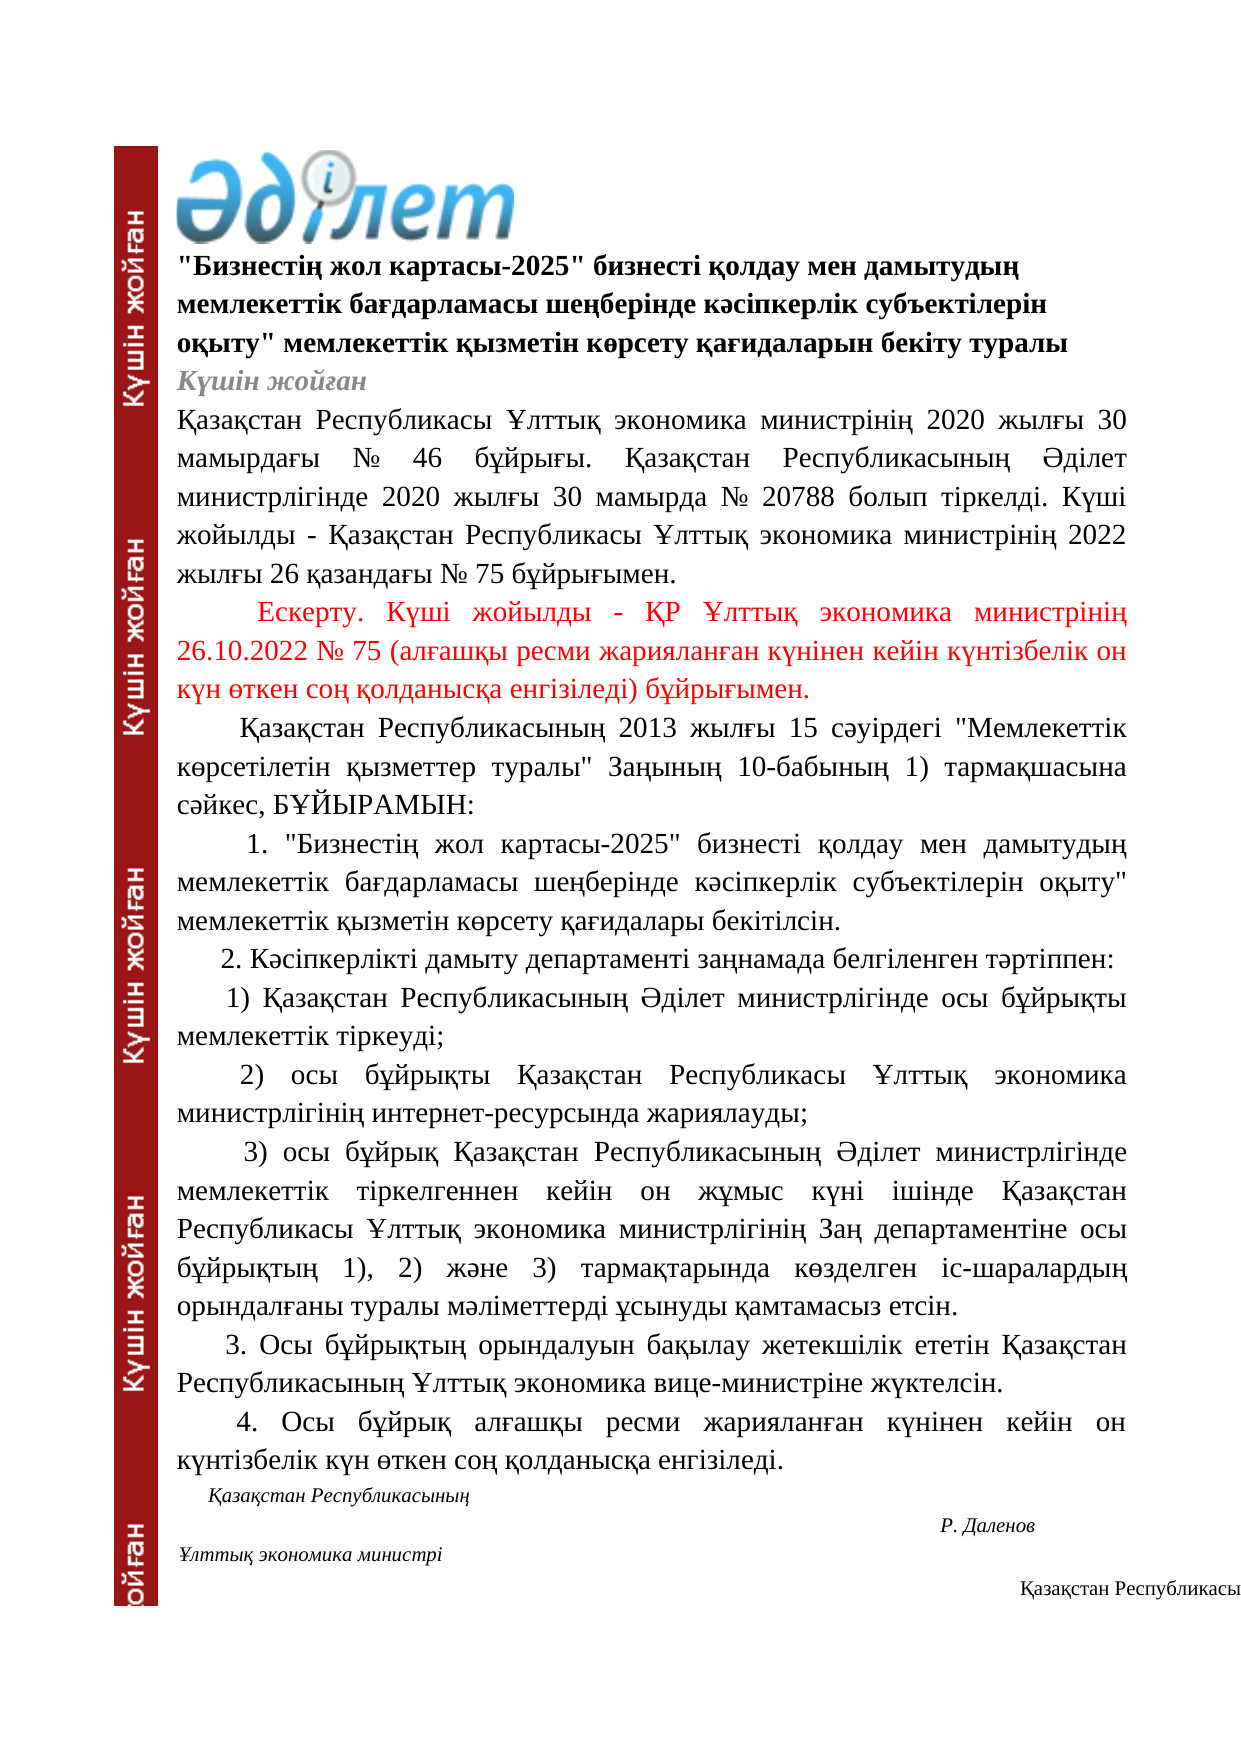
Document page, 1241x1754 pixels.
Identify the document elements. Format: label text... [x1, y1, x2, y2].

text 3) осы бұйрық Қазақстан Республикасының Әділет министрлігінде мемлекеттік тіркелгеннен кейін он жұмыс күні ішінде Қазақстан Республикасы Ұлттық экономика министрлігінің Заң департаментіне осы бұйрықтың 1), 2) және 3) тармақтарында көзделген іс-шаралардың орындалғаны туралы мәліметтерді ұсынуды қамтамасыз етсін. [112, 1134, 1128, 1322]
picture [176, 150, 515, 244]
text Күшін жойған [112, 363, 1128, 397]
text "Бизнестің жол картасы-2025" бизнесті қолдау мен дамытудың мемлекеттік бағдарламасы шеңберінде кәсіпкерлік субъектілерін оқыту" мемлекеттік қызметін көрсету қағидаларын бекіту туралы [112, 248, 1128, 358]
text 2) осы бұйрықты Қазақстан Республикасы Ұлттық экономика министрлігінің интернет-ресурсында жариялауды; [112, 1057, 1128, 1129]
text 1. "Бизнестің жол картасы-2025" бизнесті қолдау мен дамытудың мемлекеттік бағдарламасы шеңберінде кәсіпкерлік субъектілерін оқыту" мемлекеттік қызметін көрсету қағидалары бекітілсін. [112, 826, 1128, 936]
text Қазақстан Республикасы Ұлттық экономика министрінің 2020 жылғы 30 мамырдағы № 46 бұйрығы. Қазақстан Республикасының Әділет министрлігінде 2020 жылғы 30 мамырда № 20788 болып тіркелді. Күші жойылды - Қазақстан Республикасы Ұлттық экономика министрінің 2022 жылғы 26 қазандағы № 75 бұйрығымен. [112, 402, 1128, 589]
picture [114, 1052, 158, 1057]
picture [114, 397, 158, 402]
text 1) Қазақстан Республикасының Әділет министрлігінде осы бұйрықты мемлекеттік тіркеуді; [112, 980, 1128, 1052]
picture [114, 1129, 158, 1134]
picture [114, 1322, 158, 1327]
picture [114, 1601, 158, 1606]
text Қазақстан Республикасының 2013 жылғы 15 сәуірдегі "Мемлекеттік көрсетілетін қызметтер туралы" Заңының 10-бабының 1) тармақшасына сәйкес, БҰЙЫРАМЫН: [112, 710, 1128, 821]
picture [114, 936, 158, 941]
table_header Р. Даленов [939, 1481, 1240, 1574]
table_header Қазақстан Республикасының Ұлттық экономика министрінің 2020 жылғы 30 мамырдағы № 46 бұйрығымен бекітілген [912, 1574, 1240, 1601]
picture [114, 705, 158, 710]
picture [114, 146, 158, 248]
picture [114, 821, 158, 826]
text 4. Осы бұйрық алғашқы ресми жарияланған күнінен кейін он күнтізбелік күн өткен соң қолданысқа енгізіледі. [112, 1404, 1128, 1476]
picture [114, 358, 158, 363]
text 3. Осы бұйрықтың орындалуын бақылау жетекшілік ететін Қазақстан Республикасының Ұлттық экономика вице-министріне жүктелсін. [112, 1327, 1128, 1399]
picture [114, 1476, 158, 1481]
table_header Қазақстан Республикасының Ұлттық экономика министрі [101, 1481, 939, 1574]
picture [114, 1399, 158, 1404]
table_header [101, 1574, 912, 1601]
picture [114, 589, 158, 594]
text Ескерту. Күші жойылды - ҚР Ұлттық экономика министрінің 26.10.2022 № 75 (алғашқы ресми жарияланған күнінен кейін күнтізбелік он күн өткен соң қолданысқа енгізіледі) бұйрығымен. [112, 594, 1128, 705]
text 2. Кәсіпкерлікті дамыту департаменті заңнамада белгіленген тәртіппен: [112, 941, 1128, 975]
picture [114, 975, 158, 980]
